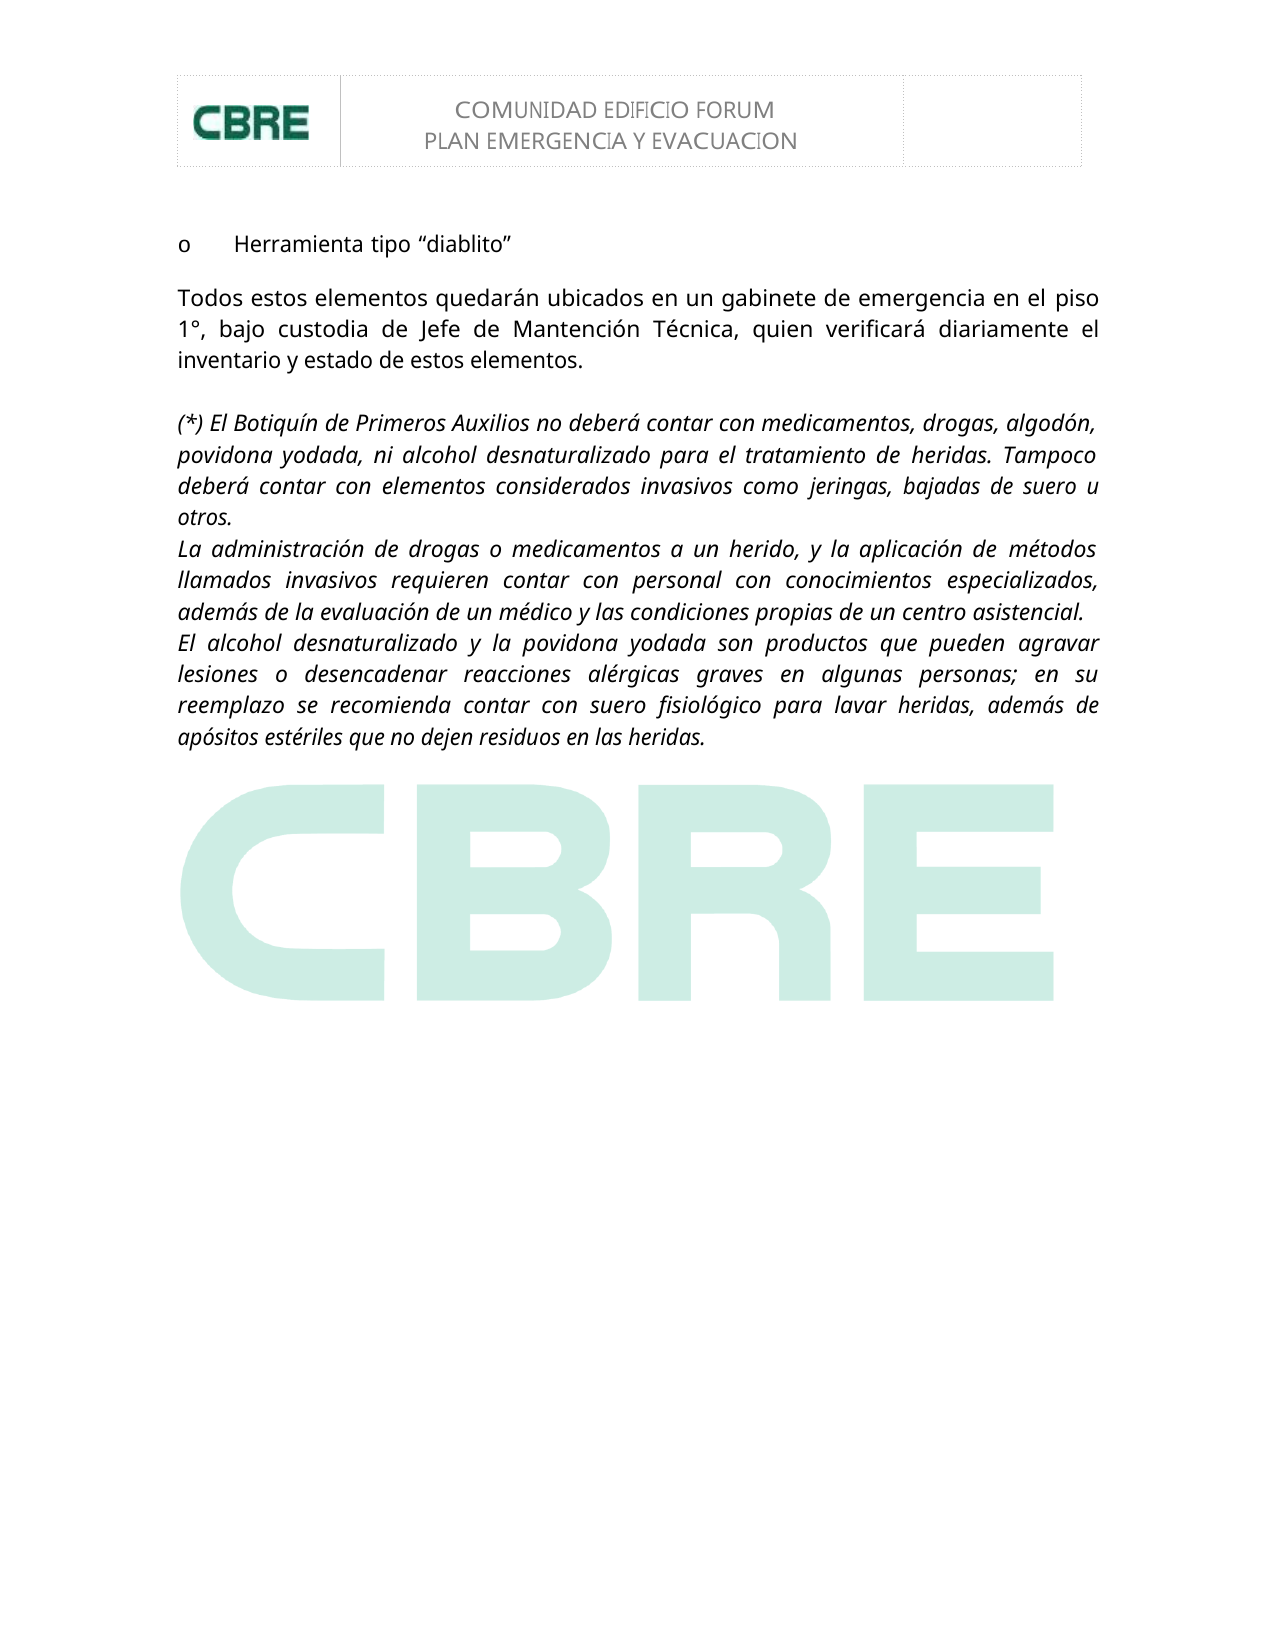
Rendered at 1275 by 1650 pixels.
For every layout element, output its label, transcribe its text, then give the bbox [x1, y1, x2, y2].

list Herramienta tipo “diablito” [177, 228, 1181, 259]
text (*) El Botiquín de Primeros Auxilios no deberá contar con medicamentos, drogas, algodón, povidona yodada, ni alcohol desnaturalizado para el tratamiento de heridas. Tampoco deberá contar con elementos considerados invasivos como jeringas, bajadas de suero u otros. [177, 407, 1099, 532]
text El alcohol desnaturalizado y la povidona yodada son productos que pueden agravar lesiones o desencadenar reacciones alérgicas graves en algunas personas; en su reemplazo se recomienda contar con suero fisiológico para lavar heridas, además de apósitos estériles que no dejen residuos en las heridas. [177, 627, 1099, 752]
text La administración de drogas o medicamentos a un herido, y la aplicación de métodos llamados invasivos requieren contar con personal con conocimientos especializados, además de la evaluación de un médico y las condiciones propias de un centro asistencial. [177, 533, 1099, 627]
text Todos estos elementos quedarán ubicados en un gabinete de emergencia en el piso 1°, bajo custodia de Jefe de Mantención Técnica, quien verificará diariamente el inventario y estado de estos elementos. [177, 282, 1099, 376]
picture [180, 784, 1054, 1001]
picture [193, 105, 310, 140]
